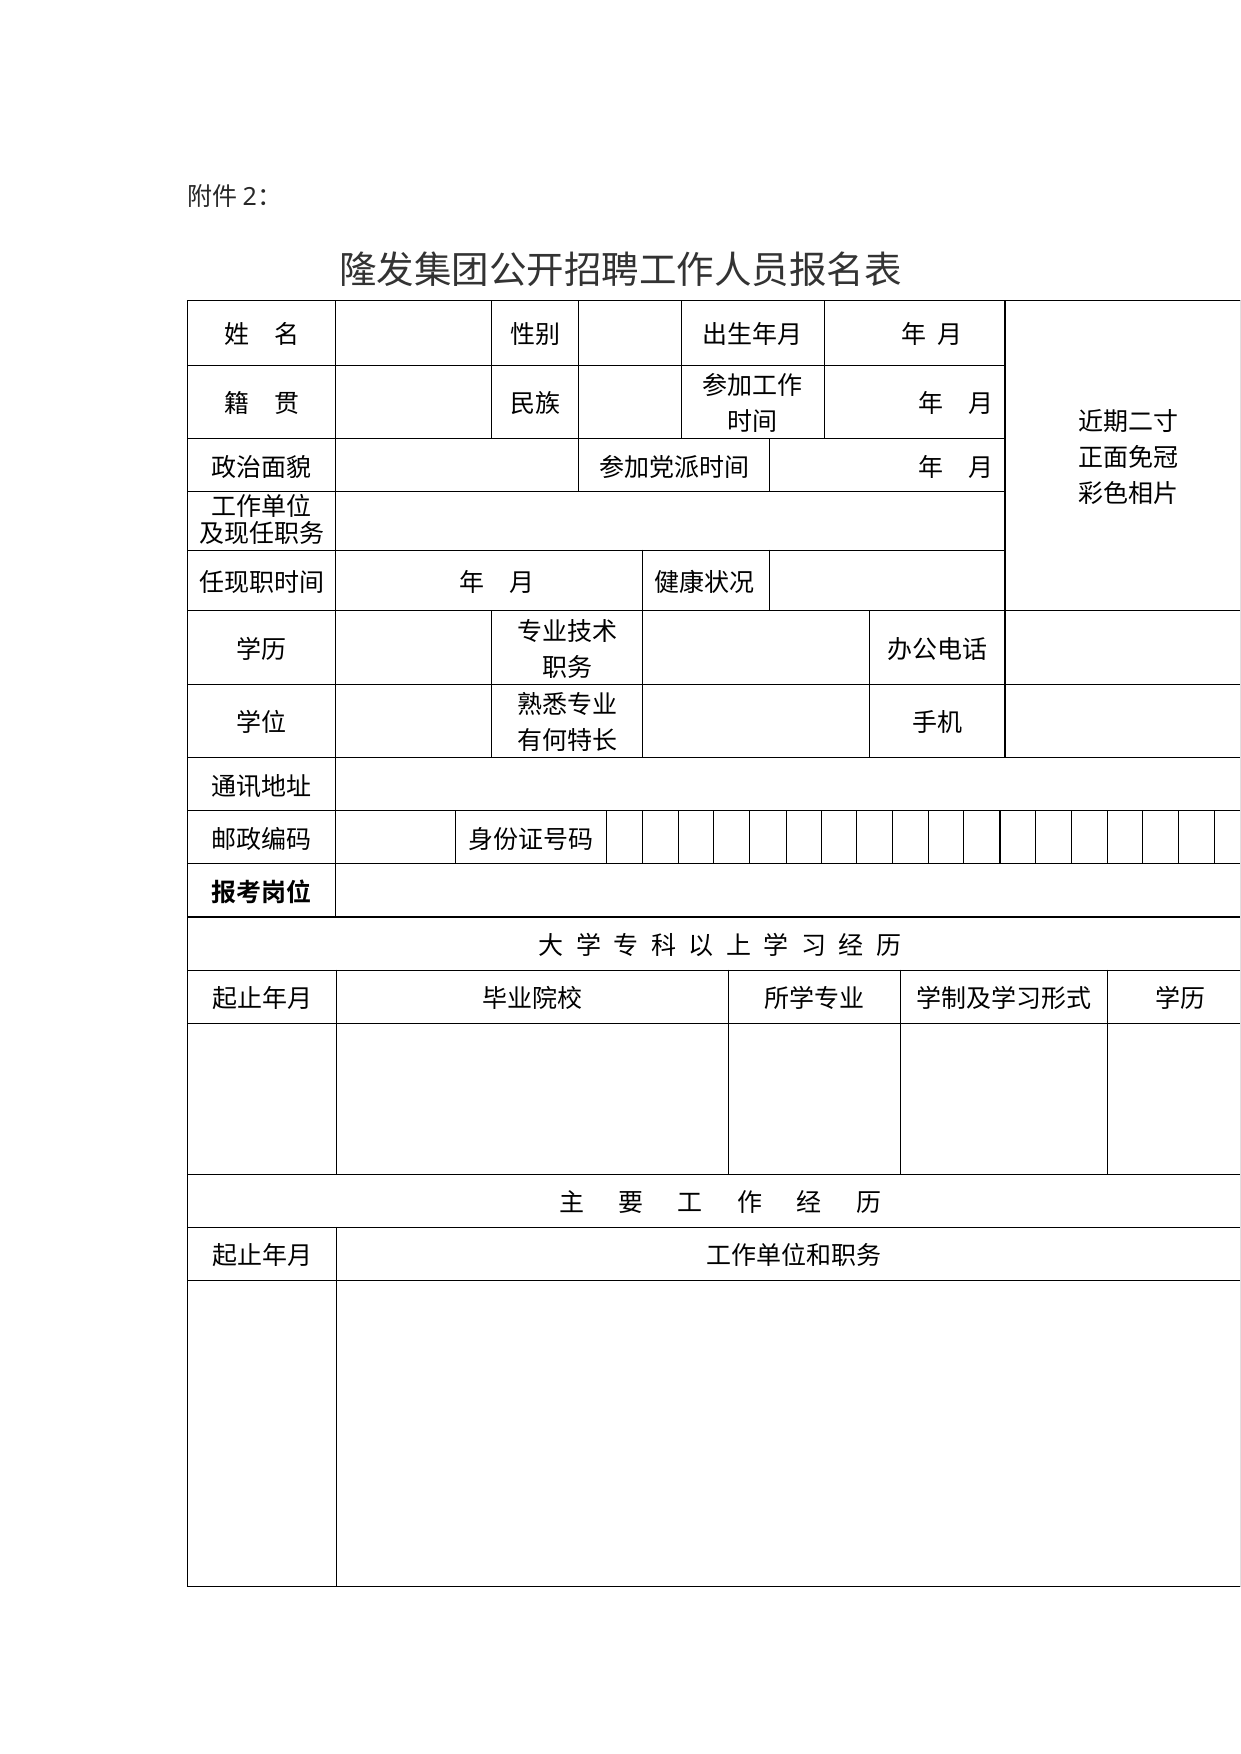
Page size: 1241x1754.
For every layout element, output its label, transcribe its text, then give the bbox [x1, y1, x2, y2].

table_cell [1036, 811, 1071, 863]
table_cell [643, 611, 869, 683]
table_cell [337, 1281, 1240, 1586]
table_cell [1215, 811, 1240, 863]
table_cell [929, 811, 963, 863]
table_cell 毕业院校 [337, 971, 728, 1023]
table_cell [336, 758, 1240, 810]
table_cell [787, 811, 821, 863]
table_header [336, 301, 491, 364]
table_cell 起止年月 [188, 971, 336, 1023]
table_cell [1179, 811, 1214, 863]
table_cell [579, 366, 681, 438]
table_cell [607, 811, 642, 863]
table_header 近期二寸 正面免冠 彩色相片 [1006, 301, 1240, 610]
table_cell [336, 864, 1240, 916]
table_cell 学历 [1108, 971, 1240, 1023]
table_cell 学历 [188, 611, 335, 683]
table_cell [336, 492, 1004, 549]
table_cell [714, 811, 749, 863]
table_cell [1006, 611, 1240, 683]
table_cell 身份证号码 [456, 811, 606, 863]
table_cell 民族 [492, 366, 578, 438]
table_cell [1001, 811, 1035, 863]
table_cell 工作单位 及现任职务 [188, 492, 335, 549]
table_cell 学位 [188, 685, 335, 757]
table_cell [729, 1024, 900, 1174]
table_cell [679, 811, 713, 863]
table_cell 起止年月 [188, 1228, 336, 1280]
table_cell [1108, 1024, 1240, 1174]
table_cell 任现职时间 [188, 551, 335, 610]
text 附件2： [187, 162, 1053, 227]
table_cell [901, 1024, 1107, 1174]
table_cell 所学专业 [729, 971, 900, 1023]
table_cell 手机 [870, 685, 1004, 757]
table_cell 年 月 [770, 439, 1004, 491]
table_header 出生年月 [682, 301, 824, 364]
table_cell 年 月 [825, 366, 1004, 438]
table_cell [1006, 685, 1240, 757]
table_cell 大学专科以上学习经历 [188, 918, 1240, 969]
table_cell [1072, 811, 1107, 863]
table_cell 熟悉专业 有何特长 [492, 685, 642, 757]
table_cell 专业技术 职务 [492, 611, 642, 683]
text 隆发集团公开招聘工作人员报名表 [187, 235, 1053, 300]
table_cell [750, 811, 786, 863]
table_header 年 月 [825, 301, 1004, 364]
table_cell [1143, 811, 1178, 863]
table_cell [336, 439, 578, 491]
table_cell [336, 611, 491, 683]
table_cell 参加工作时间 [682, 366, 824, 438]
table_cell [893, 811, 928, 863]
table_cell [770, 551, 1004, 610]
table_cell [188, 1281, 336, 1586]
table_cell [336, 366, 491, 438]
table_cell [337, 1024, 728, 1174]
table_cell 参加党派时间 [579, 439, 769, 491]
table_cell 年 月 [336, 551, 642, 610]
table_cell [643, 811, 678, 863]
table_cell 办公电话 [870, 611, 1004, 683]
table_header [579, 301, 681, 364]
table_header 姓 名 [188, 301, 335, 364]
table_cell 学制及学习形式 [901, 971, 1107, 1023]
table_cell 通讯地址 [188, 758, 335, 810]
table_cell [1108, 811, 1142, 863]
table_cell [336, 811, 455, 863]
table_cell 健康状况 [643, 551, 769, 610]
table_cell 工作单位和职务 [337, 1228, 1240, 1280]
table_cell [964, 811, 999, 863]
table_cell [857, 811, 892, 863]
table_cell 籍 贯 [188, 366, 335, 438]
table_cell [822, 811, 856, 863]
table_header 性别 [492, 301, 578, 364]
table_cell 报考岗位 [188, 864, 335, 916]
table_cell 政治面貌 [188, 439, 335, 491]
table_cell [336, 685, 491, 757]
table_cell [643, 685, 869, 757]
table_cell [188, 1024, 336, 1174]
table_cell 邮政编码 [188, 811, 335, 863]
table_cell 主要工作经历 [188, 1175, 1240, 1227]
